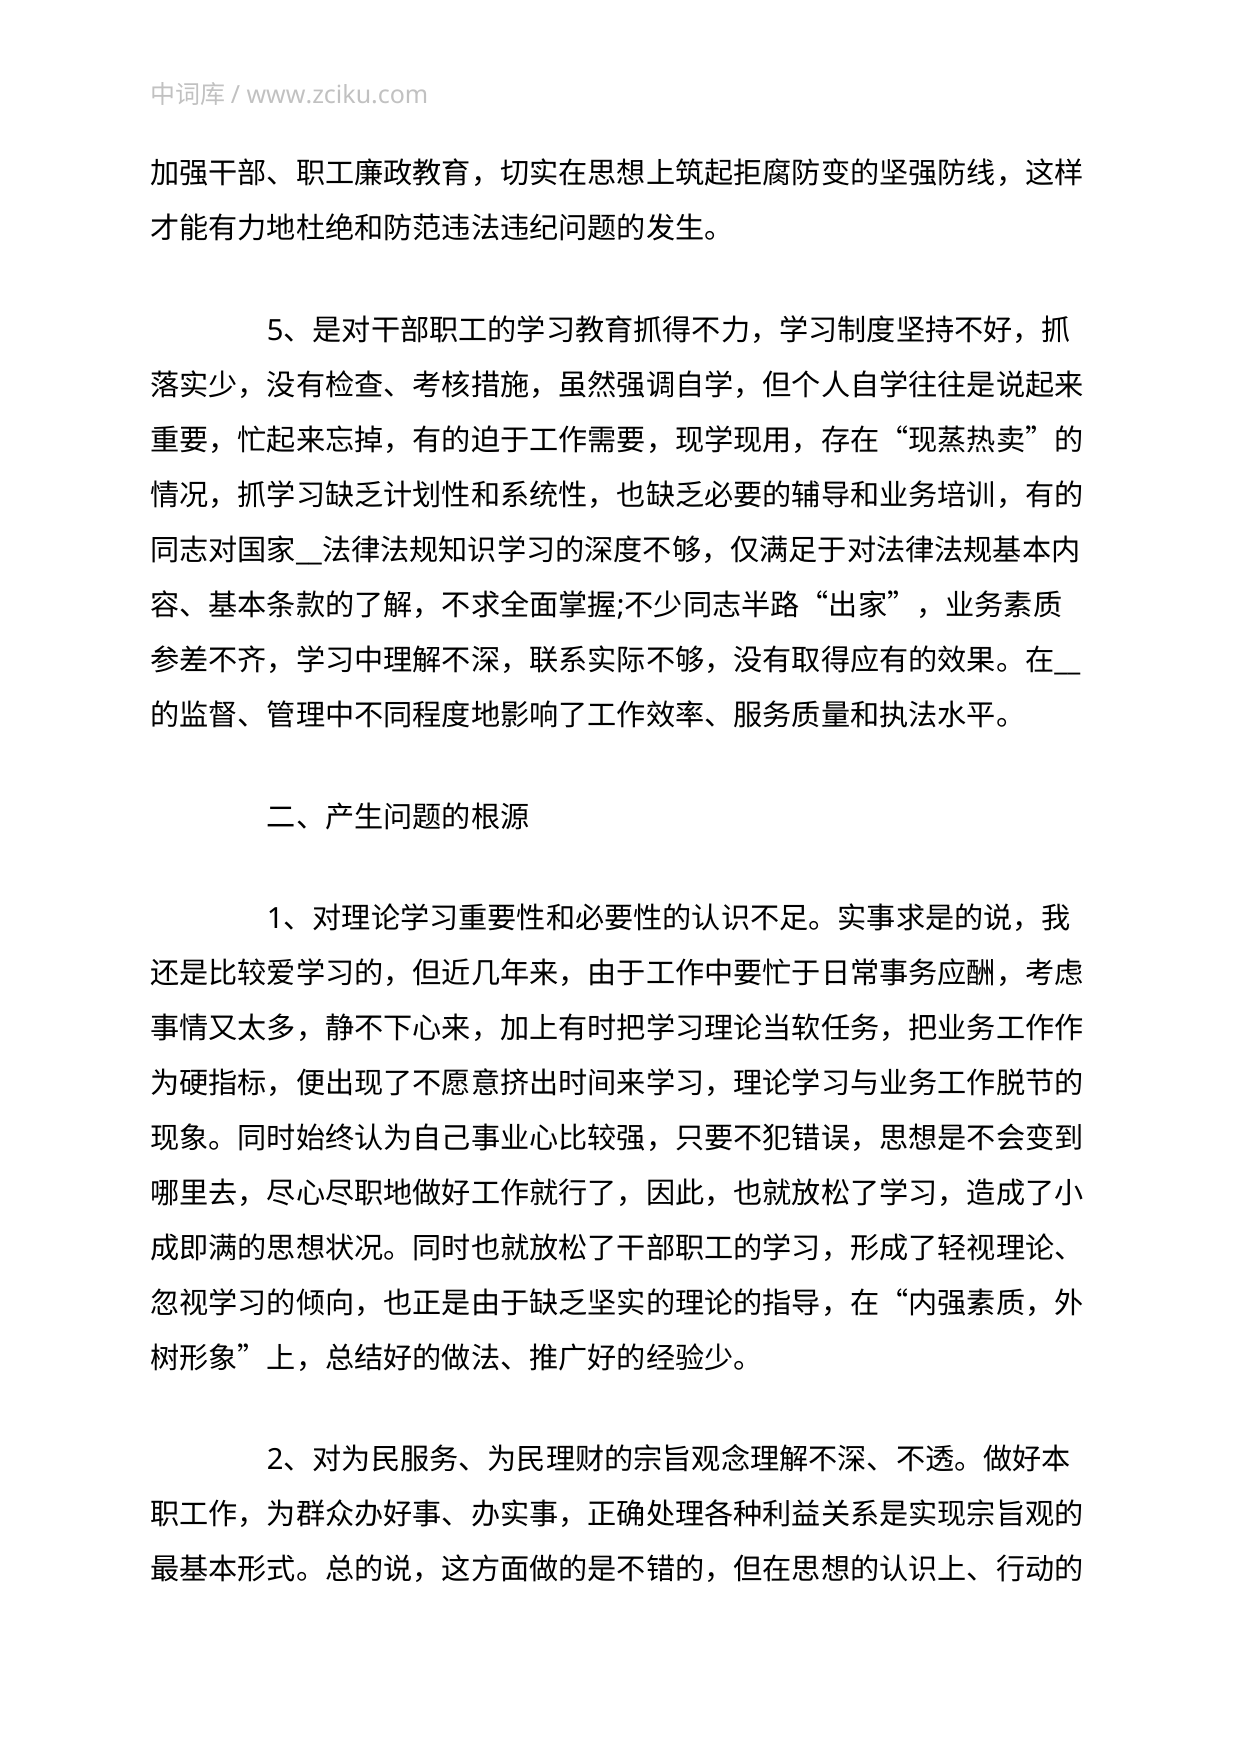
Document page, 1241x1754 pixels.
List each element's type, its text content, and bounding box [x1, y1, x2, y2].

text 1、对理论学习重要性和必要性的认识不足。实事求是的说，我还是比较爱学习的，但近几年来，由于工作中要忙于日常事务应酬，考虑事情又太多，静不下心来，加上有时把学习理论当软任务，把业务工作作为硬指标，便出现了不愿意挤出时间来学习，理论学习与业务工作脱节的现象。同时始终认为自己事业心比较强，只要不犯错误，思想是不会变到哪里去，尽心尽职地做好工作就行了，因此，也就放松了学习，造成了小成即满的思想状况。同时也就放松了干部职工的学习，形成了轻视理论、忽视学习的倾向，也正是由于缺乏坚实的理论的指导，在“内强素质，外树形象”上，总结好的做法、推广好的经验少。 [150, 895, 1090, 1376]
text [150, 150, 1090, 247]
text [150, 1436, 1090, 1588]
text 二、产生问题的根源 [150, 793, 1090, 835]
text 5、是对干部职工的学习教育抓得不力，学习制度坚持不好，抓落实少，没有检查、考核措施，虽然强调自学，但个人自学往往是说起来重要，忙起来忘掉，有的迫于工作需要，现学现用，存在“现蒸热卖”的情况，抓学习缺乏计划性和系统性，也缺乏必要的辅导和业务培训，有的同志对国家__法律法规知识学习的深度不够，仅满足于对法律法规基本内容、基本条款的了解，不求全面掌握;不少同志半路“出家”，业务素质参差不齐，学习中理解不深，联系实际不够，没有取得应有的效果。在__的监督、管理中不同程度地影响了工作效率、服务质量和执法水平。 [150, 307, 1090, 734]
